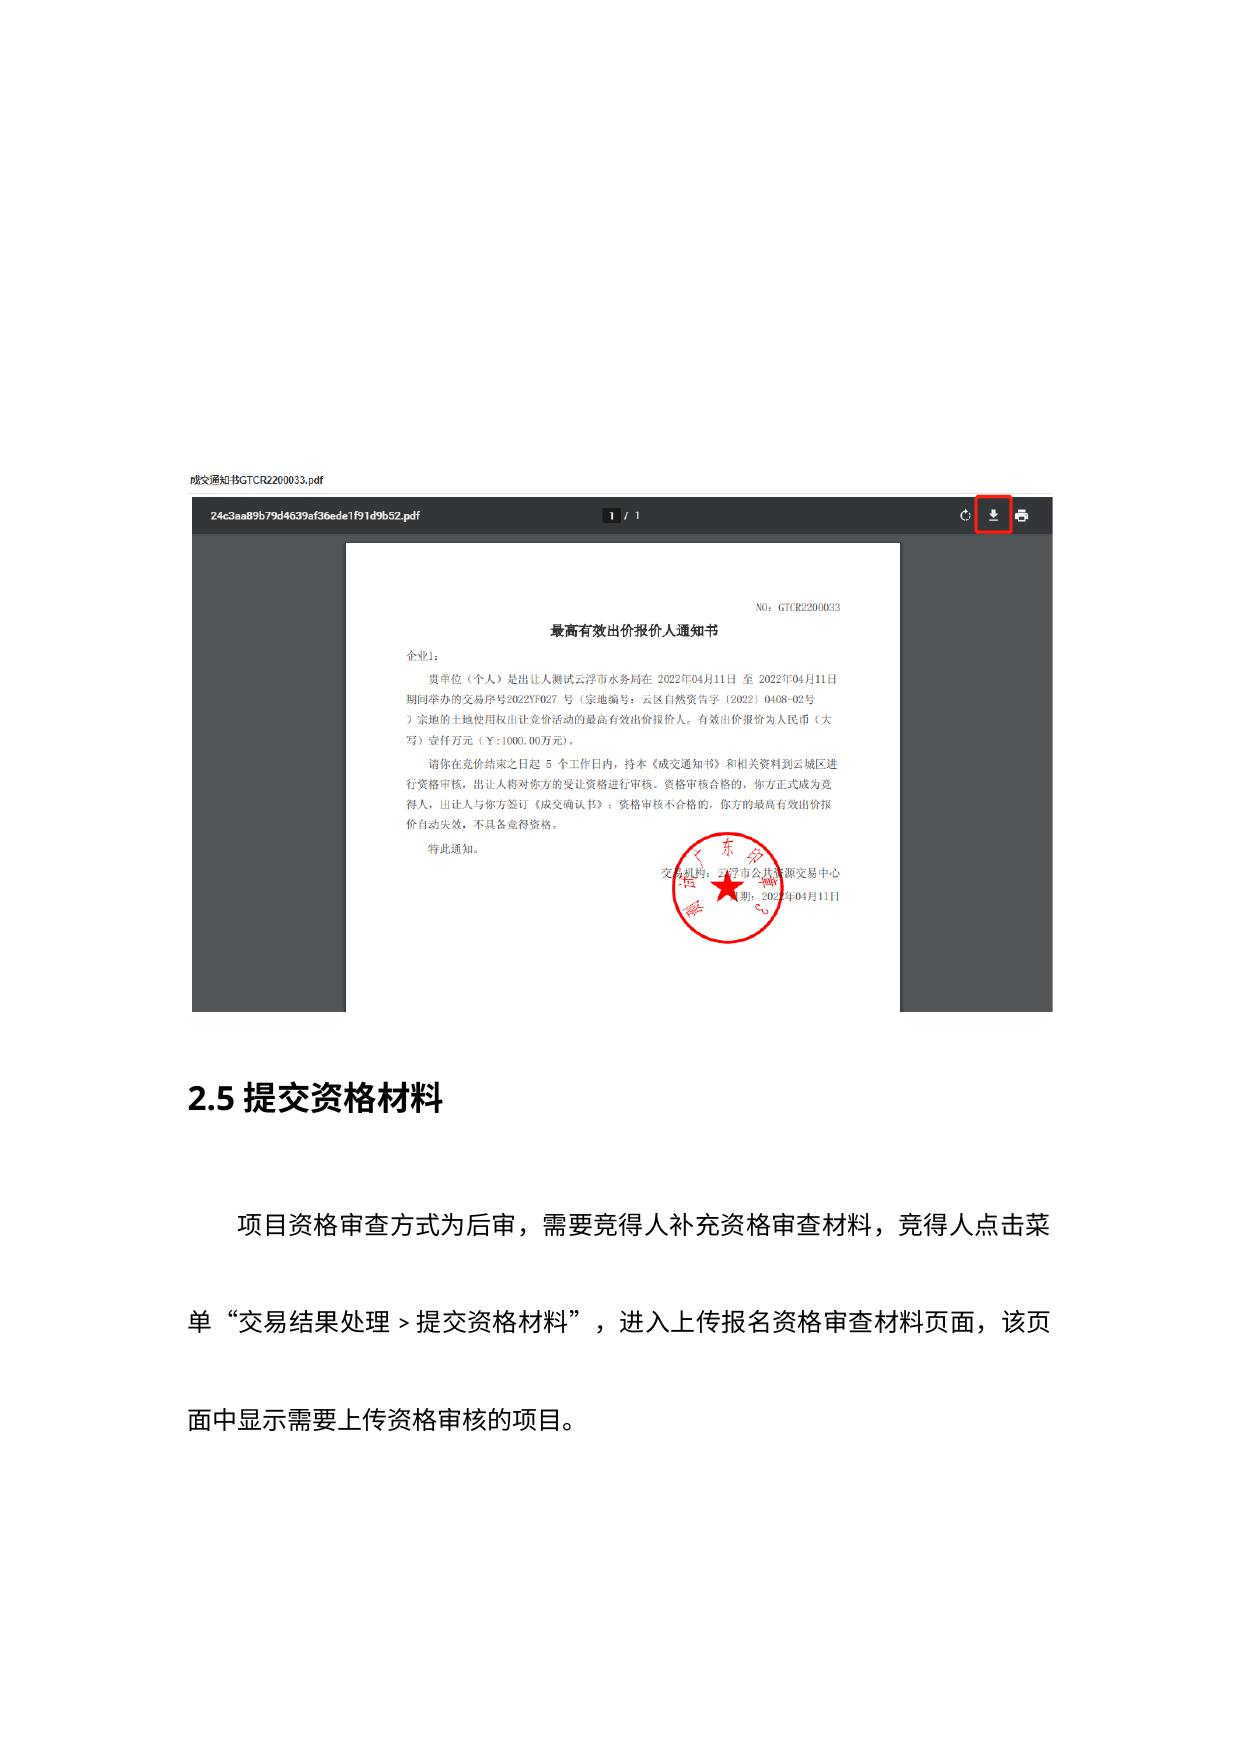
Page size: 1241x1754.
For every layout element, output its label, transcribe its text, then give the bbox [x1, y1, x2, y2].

picture [187, 470, 1053, 1012]
text 项目资格审查方式为后审，需要竞得人补充资格审查材料，竞得人点击菜单“交易结果处理 > 提交资格材料”，进入上传报名资格审查材料页面，该页面中显示需要上传资格审核的项目。 [187, 1191, 1053, 1451]
subtitle 2.5 提交资格材料 [187, 1064, 1053, 1129]
